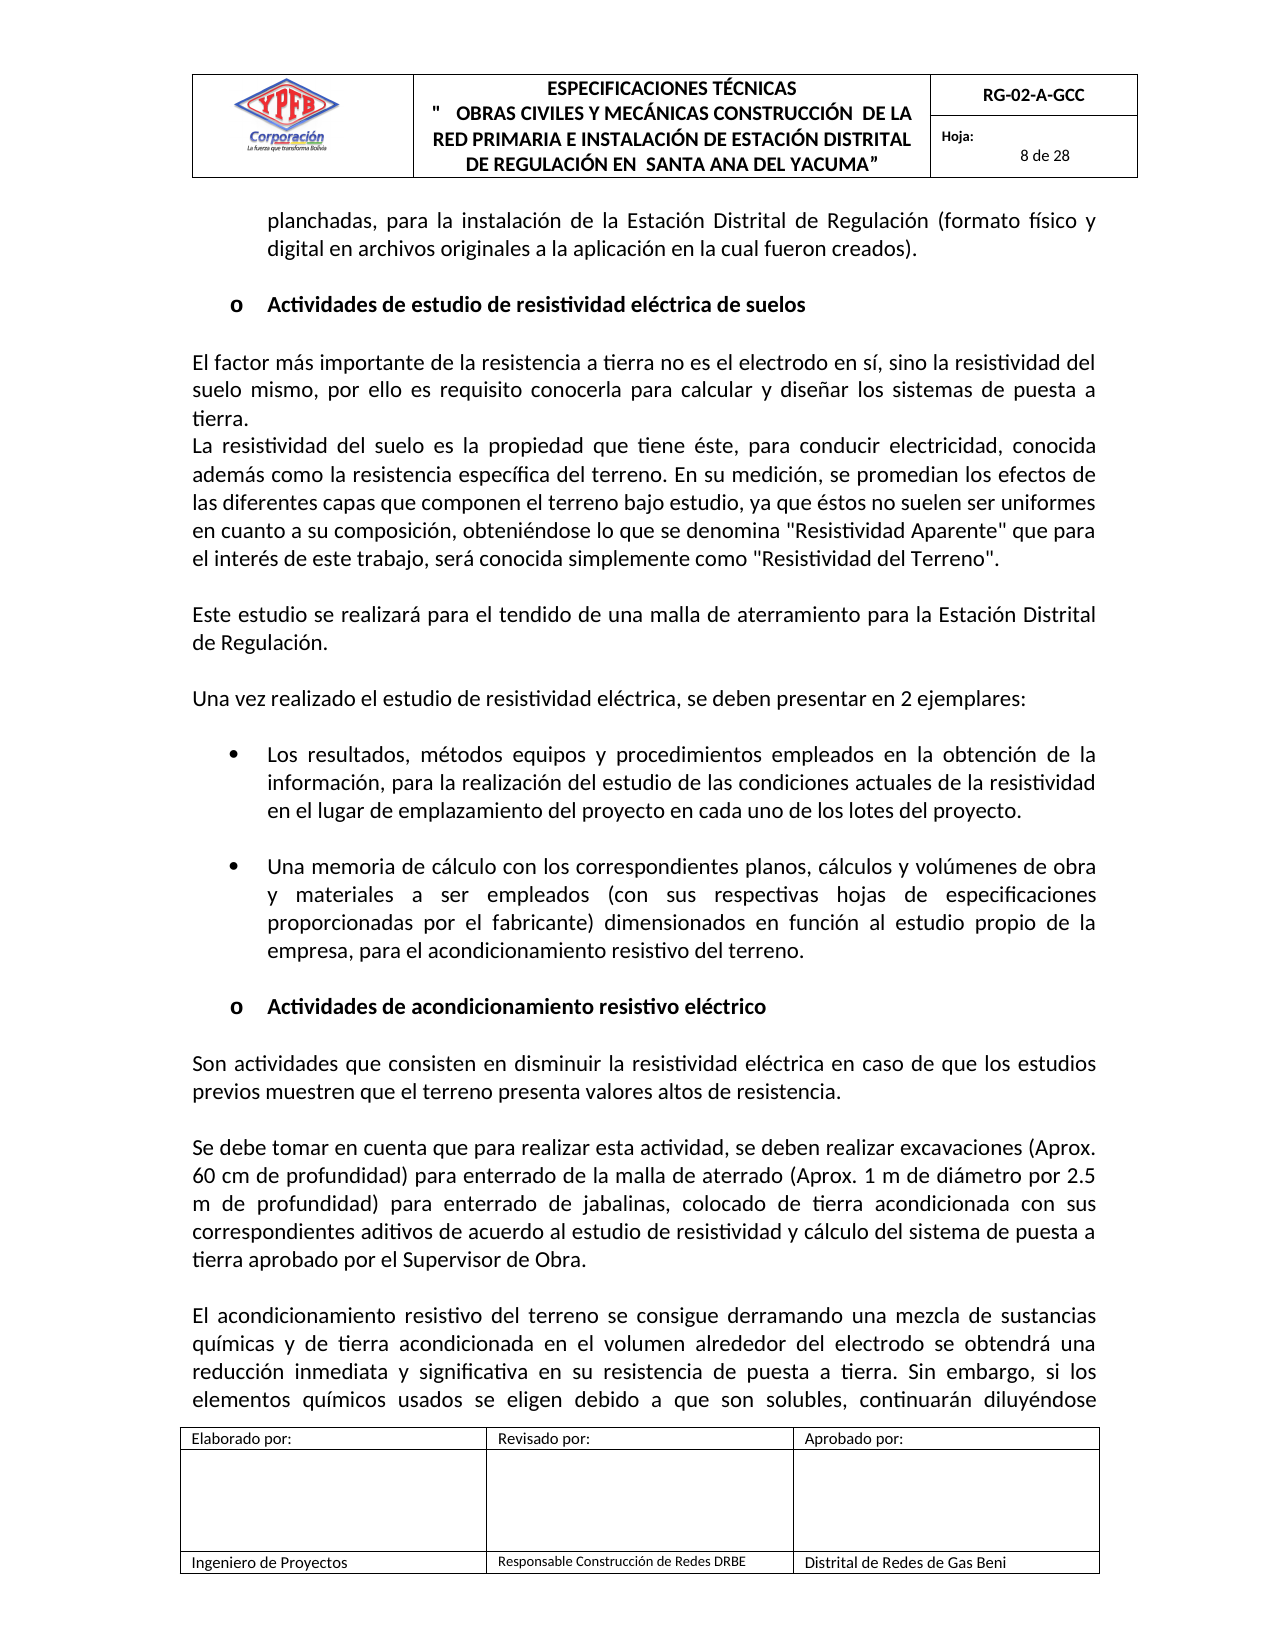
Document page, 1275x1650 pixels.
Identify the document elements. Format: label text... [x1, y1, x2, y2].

text Se debe tomar en cuenta que para realizar esta actividad, se deben realizar excavaciones (Aprox. 60 cm de profundidad) para enterrado de la malla de aterrado (Aprox. 1 m de diámetro por 2.5 m de profundidad) para enterrado de jabalinas, colocado de tierra acondicionada con sus correspondientes aditivos de acuerdo al estudio de resistividad y cálculo del sistema de puesta a tierra aprobado por el Supervisor de Obra. [192, 1133, 1098, 1273]
text La resistividad del suelo es la propiedad que tiene éste, para conducir electricidad, conocida además como la resistencia específica del terreno. En su medición, se promedian los efectos de las diferentes capas que componen el terreno bajo estudio, ya que éstos no suelen ser uniformes en cuanto a su composición, obteniéndose lo que se denomina "Resistividad Aparente" que para el interés de este trabajo, será conocida simplemente como "Resistividad del Terreno". [192, 432, 1098, 572]
list Actividades de acondicionamiento resistivo eléctrico [229, 992, 1098, 1021]
text Una vez realizado el estudio de resistividad eléctrica, se deben presentar en 2 ejemplares: [192, 684, 1098, 712]
text Son actividades que consisten en disminuir la resistividad eléctrica en caso de que los estudios previos muestren que el terreno presenta valores altos de resistencia. [192, 1049, 1098, 1105]
text El factor más importante de la resistencia a tierra no es el electrodo en sí, sino la resistividad del suelo mismo, por ello es requisito conocerla para calcular y diseñar los sistemas de puesta a tierra. [192, 348, 1098, 432]
list Actividades de estudio de resistividad eléctrica de suelos [229, 290, 1098, 319]
picture [228, 75, 345, 153]
text Este estudio se realizará para el tendido de una malla de aterramiento para la Estación Distrital de Regulación. [192, 600, 1098, 656]
list Una memoria de cálculo con los correspondientes planos, cálculos y volúmenes de obra y materiales a ser empleados (con sus respectivas hojas de especificaciones proporcionadas por el fabricante) dimensionados en función al estudio propio de la empresa, para el acondicionamiento resistivo del terreno. [229, 852, 1098, 964]
list Los resultados, métodos equipos y procedimientos empleados en la obtención de la información, para la realización del estudio de las condiciones actuales de la resistividad en el lugar de emplazamiento del proyecto en cada uno de los lotes del proyecto. [229, 740, 1098, 824]
